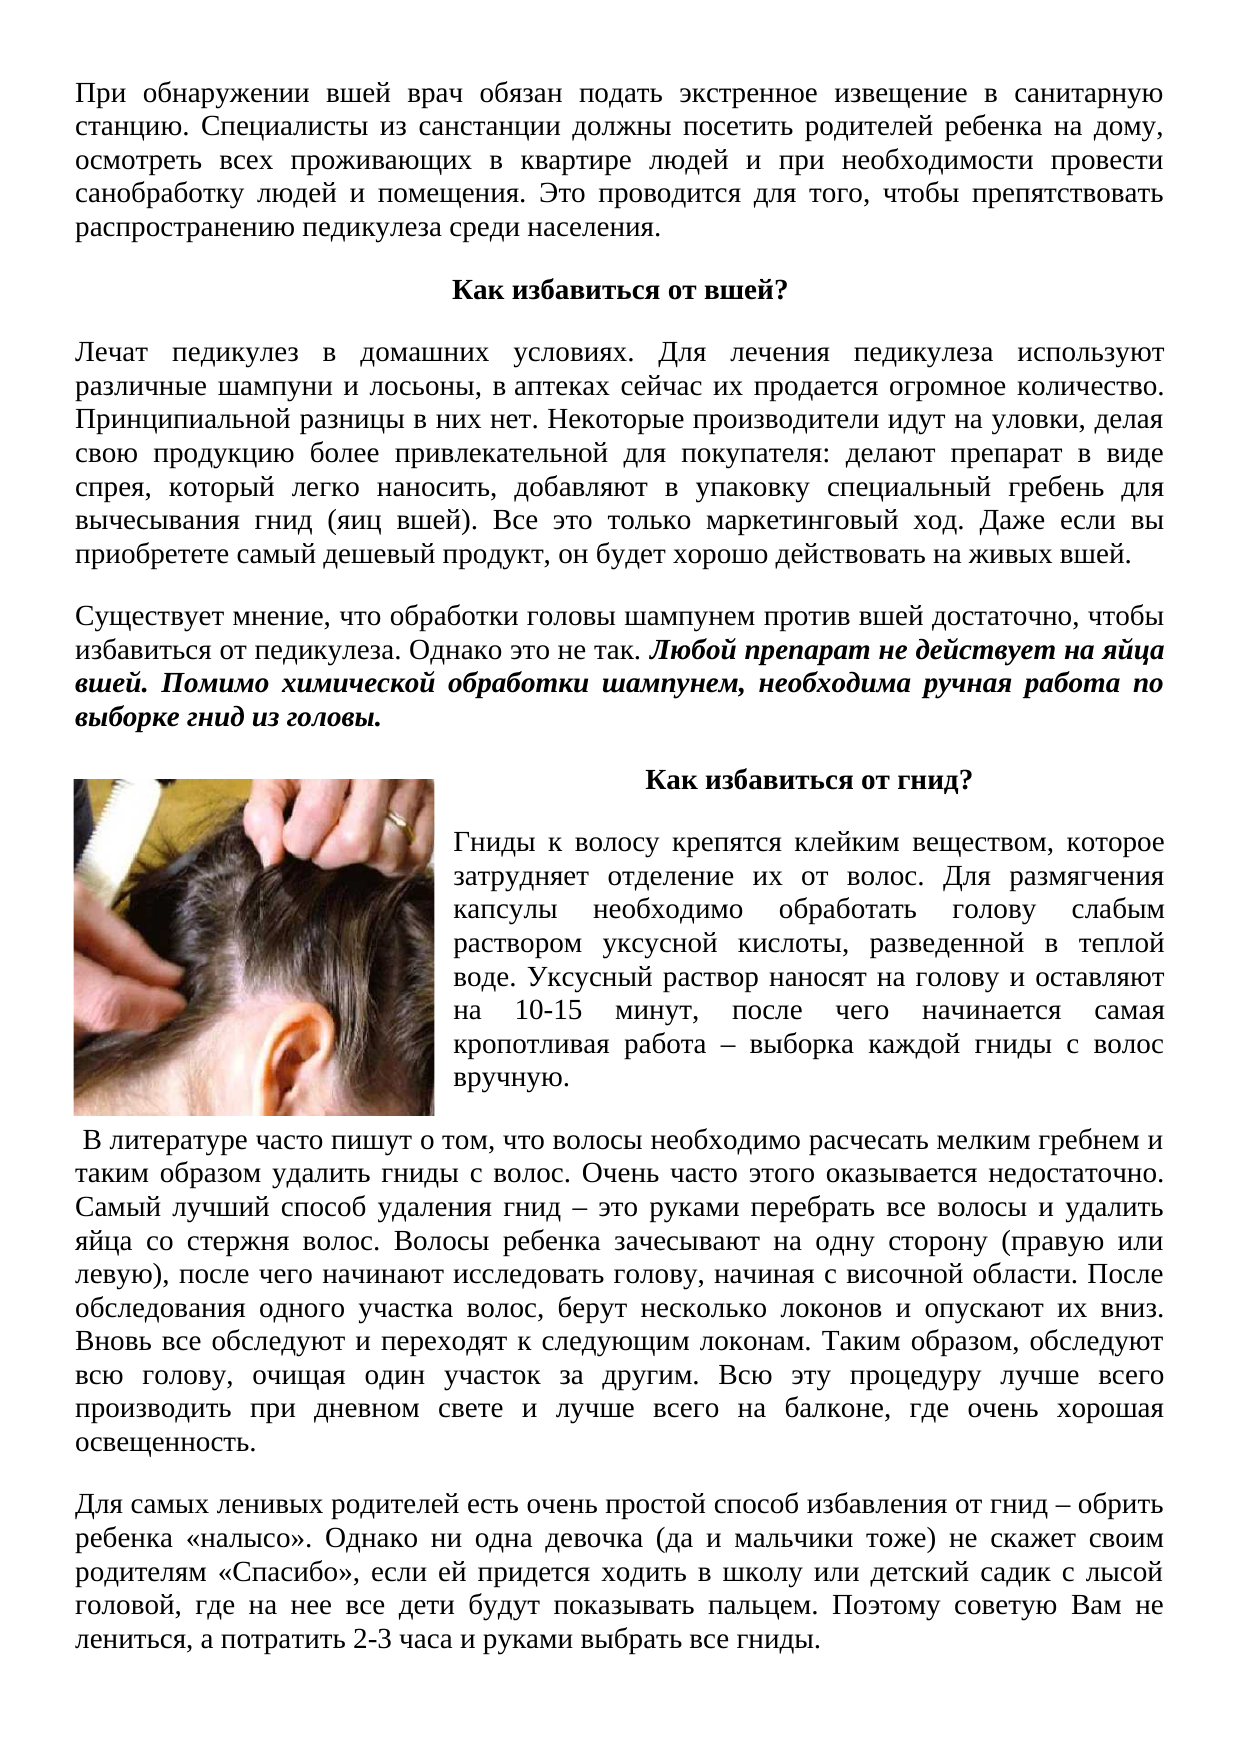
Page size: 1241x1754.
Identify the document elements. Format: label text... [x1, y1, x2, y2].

text При обнаружении вшей врач обязан подать экстренное извещение в санитарную станцию. Специалисты из санстанции должны посетить родителей ребенка на дому, осмотреть всех проживающих в квартире людей и при необходимости провести санобработку людей и помещения. Это проводится для того, чтобы препятствовать распространению педикулеза среди населения. [75, 75, 1165, 243]
text В литературе часто пишут о том, что волосы необходимо расчесать мелким гребнем и таким образом удалить гниды с волос. Очень часто этого оказывается недостаточно. Самый лучший способ удаления гнид – это руками перебрать все волосы и удалить яйца со стержня волос. Волосы ребенка зачесывают на одну сторону (правую или левую), после чего начинают исследовать голову, начиная с височной области. После обследования одного участка волос, берут несколько локонов и опускают их вниз. Вновь все обследуют и переходят к следующим локонам. Таким образом, обследуют всю голову, очищая один участок за другим. Всю эту процедуру лучше всего производить при дневном свете и лучше всего на балконе, где очень хорошая освещенность. [75, 1122, 1165, 1457]
text Как избавиться от гнид? [75, 762, 1165, 795]
text Для самых ленивых родителей есть очень простой способ избавления от гнид – обрить ребенка «налысо». Однако ни одна девочка (да и мальчики тоже) не скажет своим родителям «Спасибо», если ей придется ходить в школу или детский садик с лысой головой, где на нее все дети будут показывать пальцем. Поэтому советую Вам не лениться, а потратить 2-3 часа и руками выбрать все гниды. [75, 1487, 1165, 1654]
picture [73, 779, 435, 1116]
text Как избавиться от вшей? [75, 272, 1165, 305]
text Существует мнение, что обработки головы шампунем против вшей достаточно, чтобы избавиться от педикулеза. Однако это не так. Любой препарат не действует на яйца вшей. Помимо химической обработки шампунем, необходима ручная работа по выборке гнид из головы. [75, 598, 1165, 733]
text Лечат педикулез в домашних условиях. Для лечения педикулеза используют различные шампуни и лосьоны, в аптеках сейчас их продается огромное количество. Принципиальной разницы в них нет. Некоторые производители идут на уловки, делая свою продукцию более привлекательной для покупателя: делают препарат в виде спрея, который легко наносить, добавляют в упаковку специальный гребень для вычесывания гнид (яиц вшей). Все это только маркетинговый ход. Даже если вы приобретете самый дешевый продукт, он будет хорошо действовать на живых вшей. [75, 334, 1165, 569]
text Гниды к волосу крепятся клейким веществом, которое затрудняет отделение их от волос. Для размягчения капсулы необходимо обработать голову слабым раствором уксусной кислоты, разведенной в теплой воде. Уксусный раствор наносят на голову и оставляют на 10-15 минут, после чего начинается самая кропотливая работа – выборка каждой гниды с волос вручную. [435, 824, 1165, 1093]
